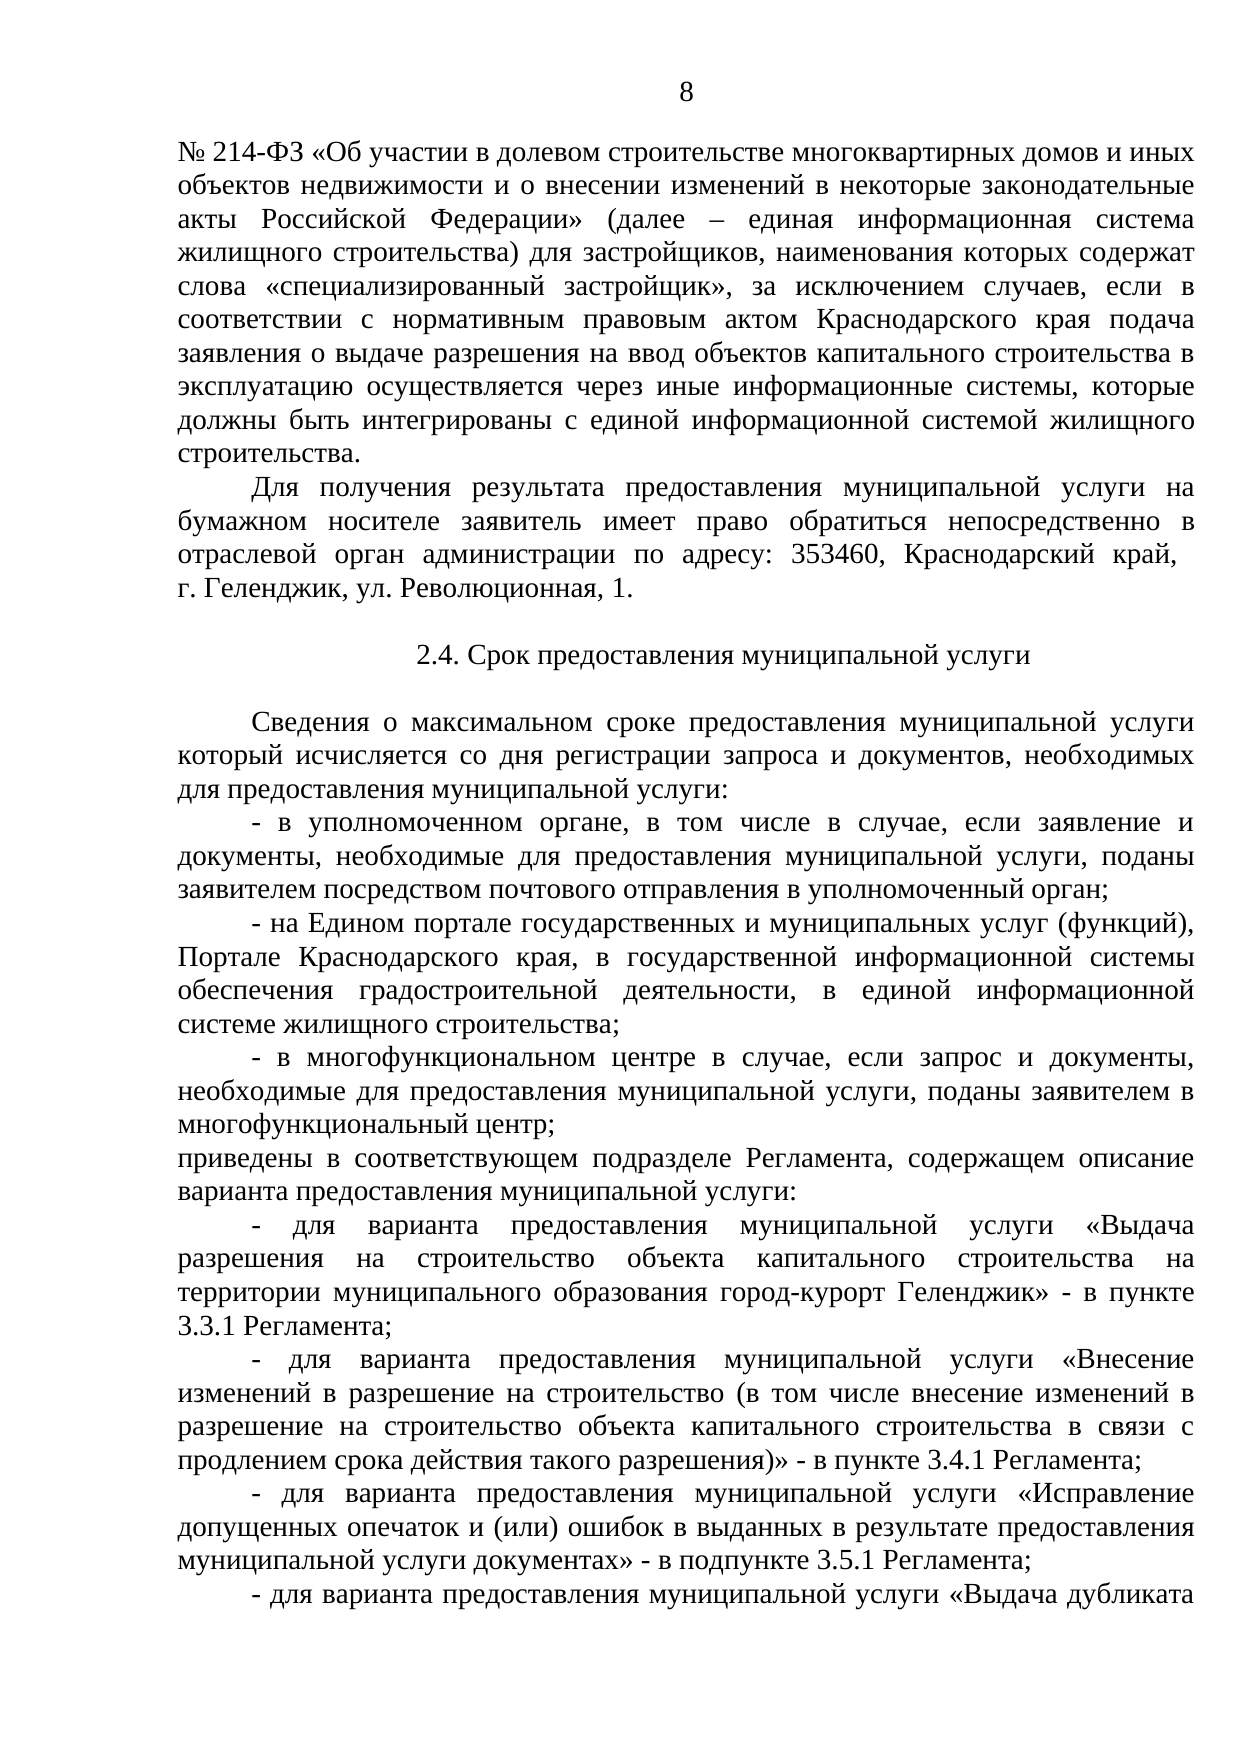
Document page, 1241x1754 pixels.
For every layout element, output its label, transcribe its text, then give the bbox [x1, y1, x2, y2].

text Сведения о максимальном сроке предоставления муниципальной услуги который исчисляется со дня регистрации запроса и документов, необходимых для предоставления муниципальной услуги: [177, 704, 1195, 804]
text - в уполномоченном органе, в том числе в случае, если заявление и документы, необходимые для предоставления муниципальной услуги, поданы заявителем посредством почтового отправления в уполномоченный орган; [177, 804, 1195, 905]
title 2.4. Срок предоставления муниципальной услуги [177, 637, 1196, 670]
text приведены в соответствующем подразделе Регламента, содержащем описание варианта предоставления муниципальной услуги: [177, 1140, 1195, 1207]
text - в многофункциональном центре в случае, если запрос и документы, необходимые для предоставления муниципальной услуги, поданы заявителем в многофункциональный центр; [177, 1039, 1195, 1140]
text - для варианта предоставления муниципальной услуги «Внесение изменений в разрешение на строительство (в том числе внесение изменений в разрешение на строительство объекта капитального строительства в связи с продлением срока действия такого разрешения)» - в пункте 3.4.1 Регламента; [177, 1341, 1195, 1475]
text - для варианта предоставления муниципальной услуги «Исправление допущенных опечаток и (или) ошибок в выданных в результате предоставления муниципальной услуги документах» - в подпункте 3.5.1 Регламента; [177, 1475, 1195, 1576]
text Для получения результата предоставления муниципальной услуги на бумажном носителе заявитель имеет право обратиться непосредственно в отраслевой орган администрации по адресу: 353460, Краснодарский край, г. Геленджик, ул. Революционная, 1. [177, 469, 1196, 603]
text - для варианта предоставления муниципальной услуги «Выдача разрешения на строительство объекта капитального строительства на территории муниципального образования город-курорт Геленджик» - в пункте 3.3.1 Регламента; [177, 1207, 1195, 1341]
text - на Едином портале государственных и муниципальных услуг (функций), Портале Краснодарского края, в государственной информационной системы обеспечения градостроительной деятельности, в единой информационной системе жилищного строительства; [177, 905, 1195, 1039]
text № 214-ФЗ «Об участии в долевом строительстве многоквартирных домов и иных объектов недвижимости и о внесении изменений в некоторые законодательные акты Российской Федерации» (далее – единая информационная система жилищного строительства) для застройщиков, наименования которых содержат слова «специализированный застройщик», за исключением случаев, если в соответствии с нормативным правовым актом Краснодарского края подача заявления о выдаче разрешения на ввод объектов капитального строительства в эксплуатацию осуществляется через иные информационные системы, которые должны быть интегрированы с единой информационной системой жилищного строительства. [177, 134, 1196, 469]
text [177, 1576, 1195, 1609]
